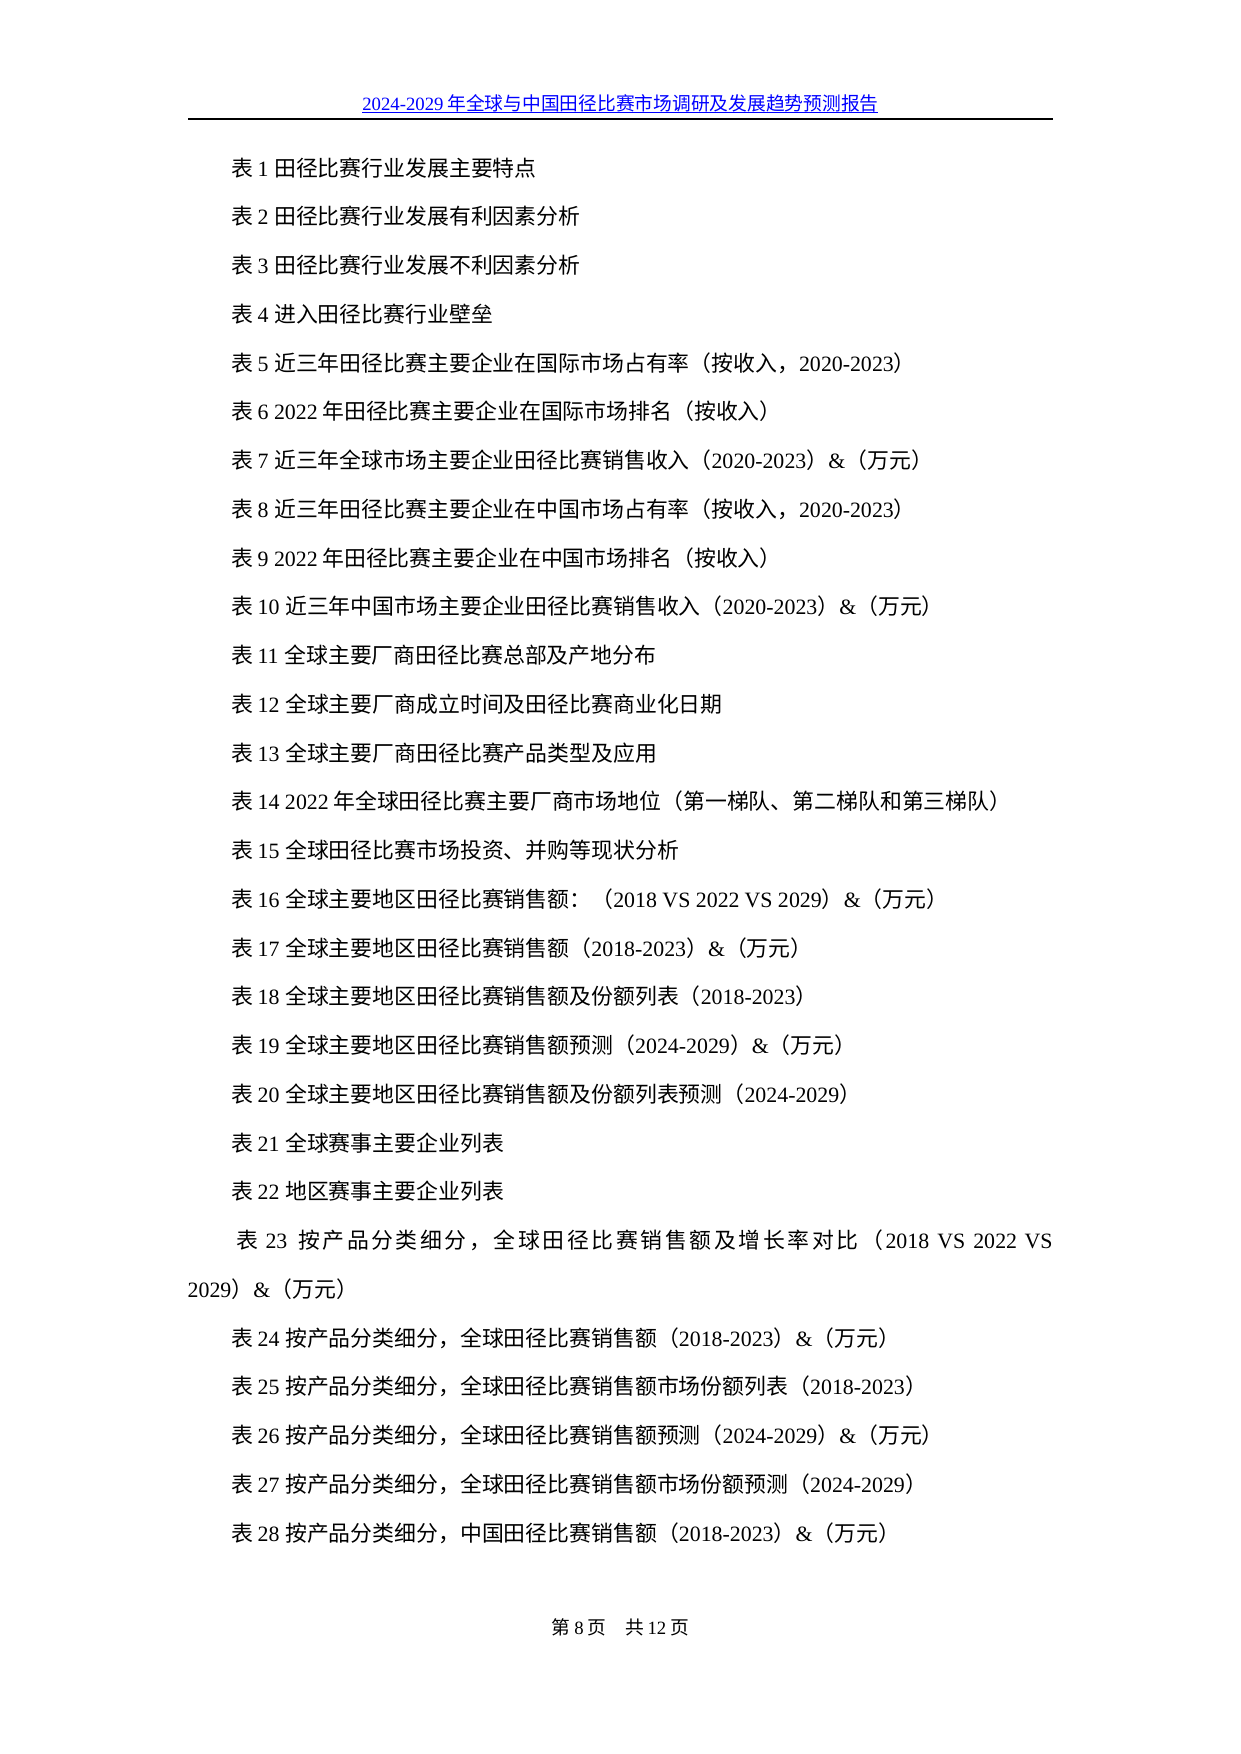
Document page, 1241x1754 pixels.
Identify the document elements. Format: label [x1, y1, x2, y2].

text [187, 150, 1053, 1548]
